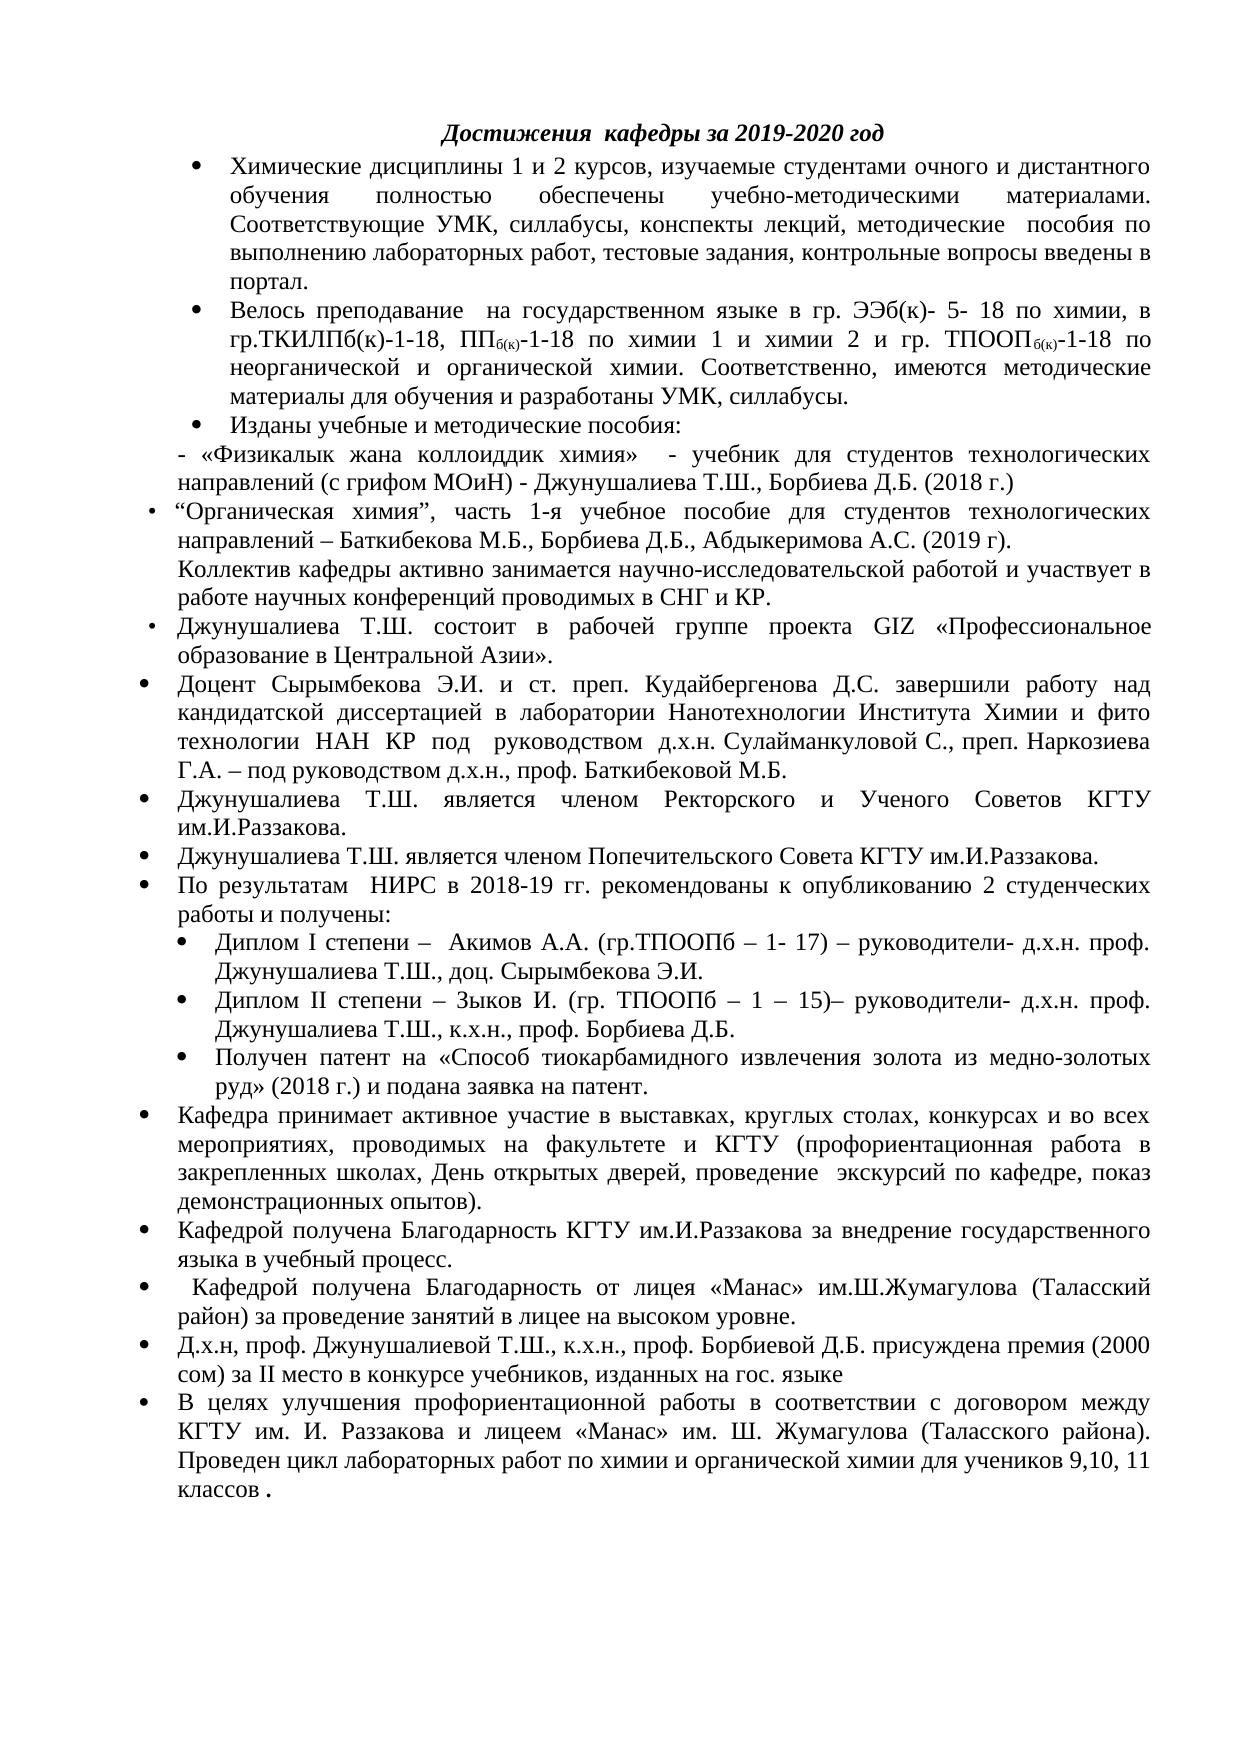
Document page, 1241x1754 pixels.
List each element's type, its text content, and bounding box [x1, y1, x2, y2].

list Кафедрой получена Благодарность КГТУ им.И.Раззакова за внедрение государственного языка в учебный процесс. [140, 1215, 1152, 1272]
list Диплом I степени – Акимов А.А. (гр.ТПООПб – 1- 17) – руководители- д.х.н. проф. Джунушалиева Т.Ш., доц. Сырымбекова Э.И. [177, 927, 1152, 985]
list Получен патент на «Способ тиокарбамидного извлечения золота из медно-золотых руд» (2018 г.) и подана заявка на патент. [177, 1042, 1152, 1100]
list По результатам НИРС в 2018-19 гг. рекомендованы к опубликованию 2 студенческих работы и получены: [140, 870, 1152, 927]
list В целях улучшения профориентационной работы в соответствии с договором между КГТУ им. И. Раззакова и лицеем «Манас» им. Ш. Жумагулова (Таласского района). Проведен цикл лабораторных работ по химии и органической химии для учеников 9,10, 11 классов . [140, 1387, 1152, 1502]
list Джунушалиева Т.Ш. является членом Попечительского Совета КГТУ им.И.Раззакова. [140, 841, 1152, 870]
text • Джунушалиева Т.Ш. состоит в рабочей группе проекта GIZ «Профессиональное образование в Центральной Азии». [148, 611, 1152, 669]
list Изданы учебные и методические пособия: [192, 410, 1152, 439]
text • “Органическая химия”, часть 1-я учебное пособие для студентов технологических направлений – Баткибекова М.Б., Борбиева Д.Б., Абдыкеримова А.С. (2019 г). [148, 496, 1152, 554]
list Доцент Сырымбекова Э.И. и ст. преп. Кудайбергенова Д.С. завершили работу над кандидатской диссертацией в лаборатории Нанотехнологии Института Химии и фито технологии НАН КР под руководством д.х.н. Сулайманкуловой С., преп. Наркозиева Г.А. – под руководством д.х.н., проф. Баткибековой М.Б. [140, 669, 1152, 784]
list Джунушалиева Т.Ш. является членом Ректорского и Ученого Советов КГТУ им.И.Раззакова. [140, 784, 1152, 841]
list Диплом II степени – Зыков И. (гр. ТПООПб – 1 – 15)– руководители- д.х.н. проф. Джунушалиева Т.Ш., к.х.н., проф. Борбиева Д.Б. [177, 985, 1152, 1042]
text - «Физикалык жана коллоиддик химия» - учебник для студентов технологических направлений (с грифом МОиН) - Джунушалиева Т.Ш., Борбиева Д.Б. (2018 г.) [177, 439, 1152, 496]
text Коллектив кафедры активно занимается научно-исследовательской работой и участвует в работе научных конференций проводимых в СНГ и КР. [177, 554, 1152, 611]
text Достижения кафедры за 2019-2020 год [177, 118, 1152, 147]
list Кафедра принимает активное участие в выставках, круглых столах, конкурсах и во всех мероприятиях, проводимых на факультете и КГТУ (профориентационная работа в закрепленных школах, День открытых дверей, проведение экскурсий по кафедре, показ демонстрационных опытов). [140, 1100, 1152, 1215]
list Велось преподавание на государственном языке в гр. ЭЭб(к)- 5- 18 по химии, в гр.ТКИЛПб(к)-1-18, ППб(к)-1-18 по химии 1 и химии 2 и гр. ТПООПб(к)-1-18 по неорганической и органической химии. Соответственно, имеются методические материалы для обучения и разработаны УМК, силлабусы. [192, 295, 1152, 410]
list Химические дисциплины 1 и 2 курсов, изучаемые студентами очного и дистантного обучения полностью обеспечены учебно-методическими материалами. Соответствующие УМК, силлабусы, конспекты лекций, методические пособия по выполнению лабораторных работ, тестовые задания, контрольные вопросы введены в портал. [192, 151, 1152, 295]
list Кафедрой получена Благодарность от лицея «Манас» им.Ш.Жумагулова (Таласский район) за проведение занятий в лицее на высоком уровне. [140, 1272, 1152, 1330]
list Д.х.н, проф. Джунушалиевой Т.Ш., к.х.н., проф. Борбиевой Д.Б. присуждена премия (2000 сом) за II место в конкурсе учебников, изданных на гос. языке [140, 1330, 1152, 1387]
